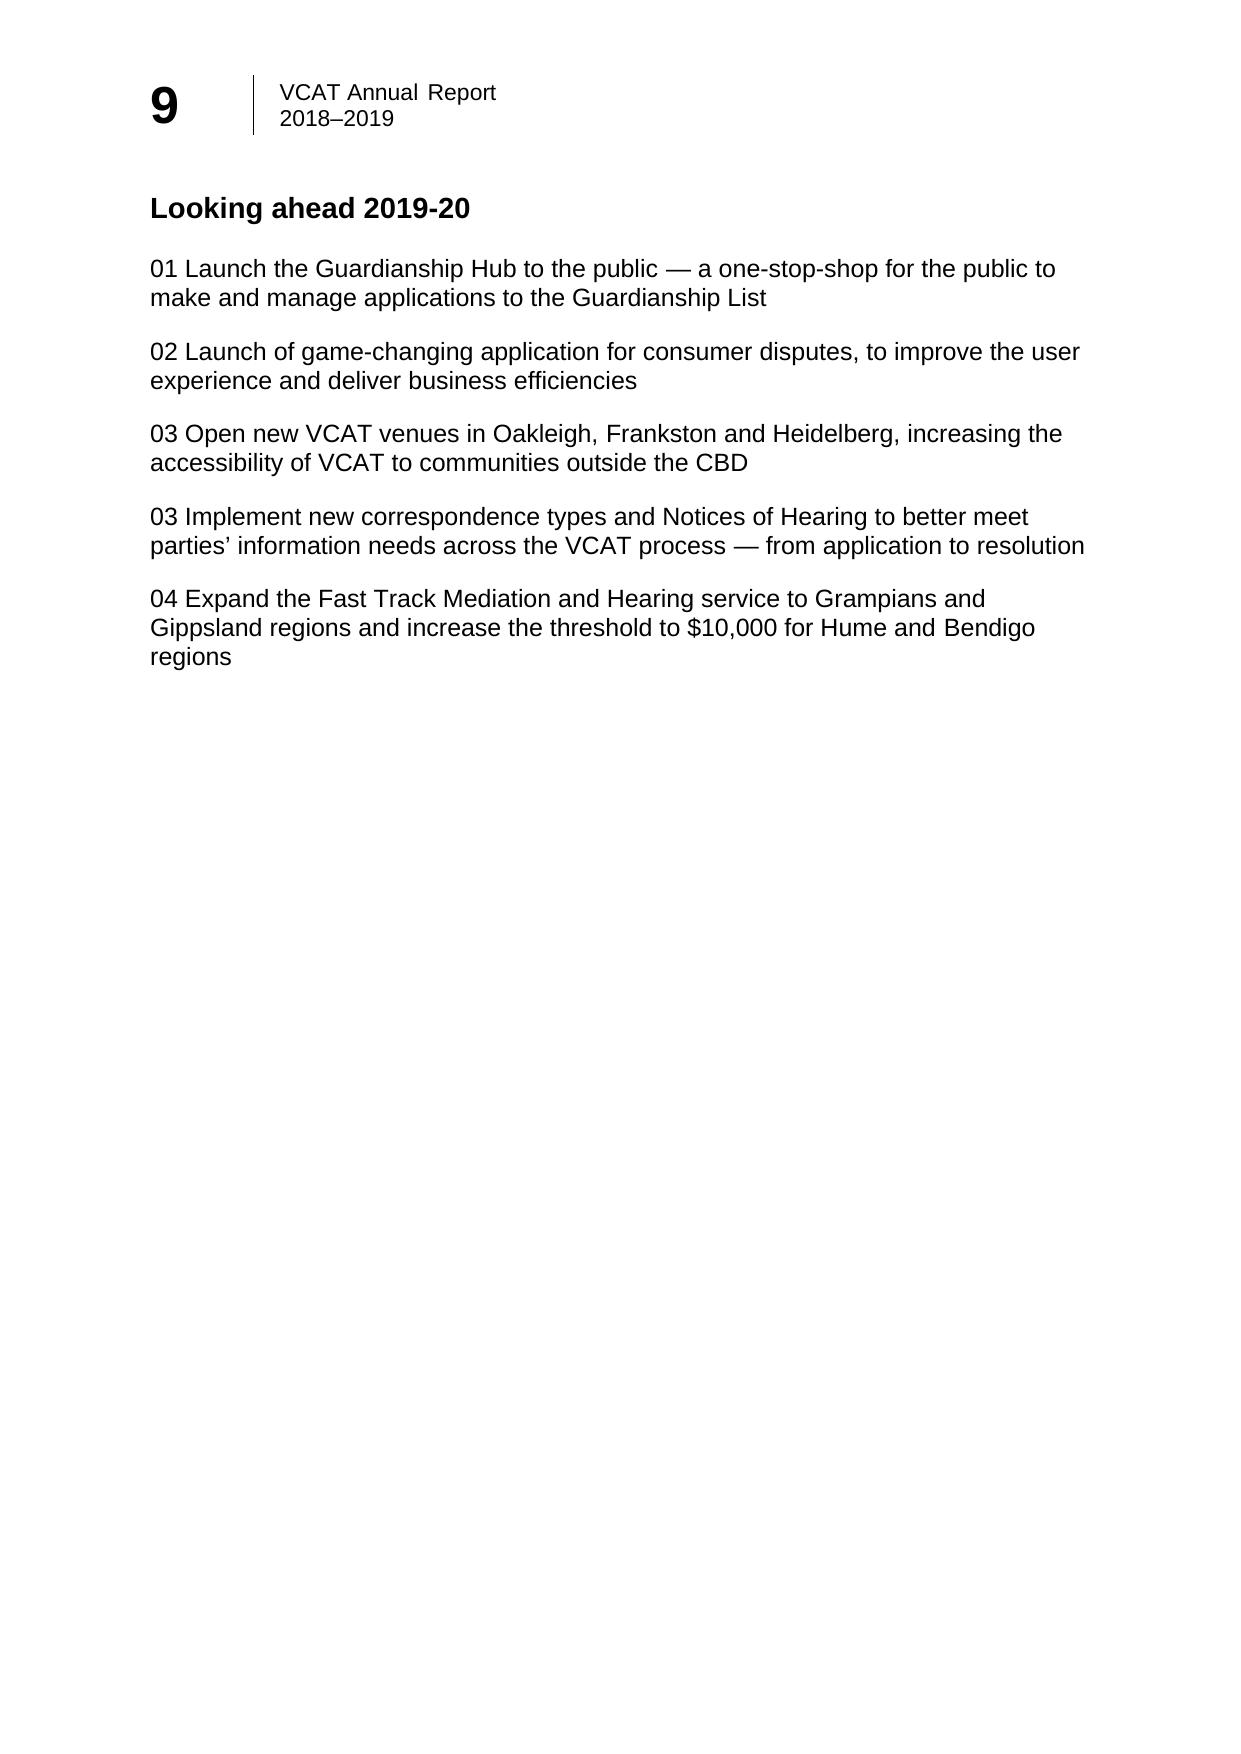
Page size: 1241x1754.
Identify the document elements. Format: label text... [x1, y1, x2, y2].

text 02 Launch of game-changing application for consumer disputes, to improve the user experience and deliver business efficiencies [150, 337, 1090, 394]
text 01 Launch the Guardianship Hub to the public — a one-stop-shop for the public to make and manage applications to the Guardianship List [150, 254, 1090, 312]
text 04 Expand the Fast Track Mediation and Hearing service to Grampians and Gippsland regions and increase the threshold to $10,000 for Hume and Bendigo regions [150, 584, 1090, 671]
subtitle Looking ahead 2019-20 [150, 191, 1090, 224]
text 03 Implement new correspondence types and Notices of Hearing to better meet parties’ information needs across the VCAT process — from application to resolution [150, 502, 1090, 559]
text 03 Open new VCAT venues in Oakleigh, Frankston and Heidelberg, increasing the accessibility of VCAT to communities outside the CBD [150, 419, 1090, 477]
